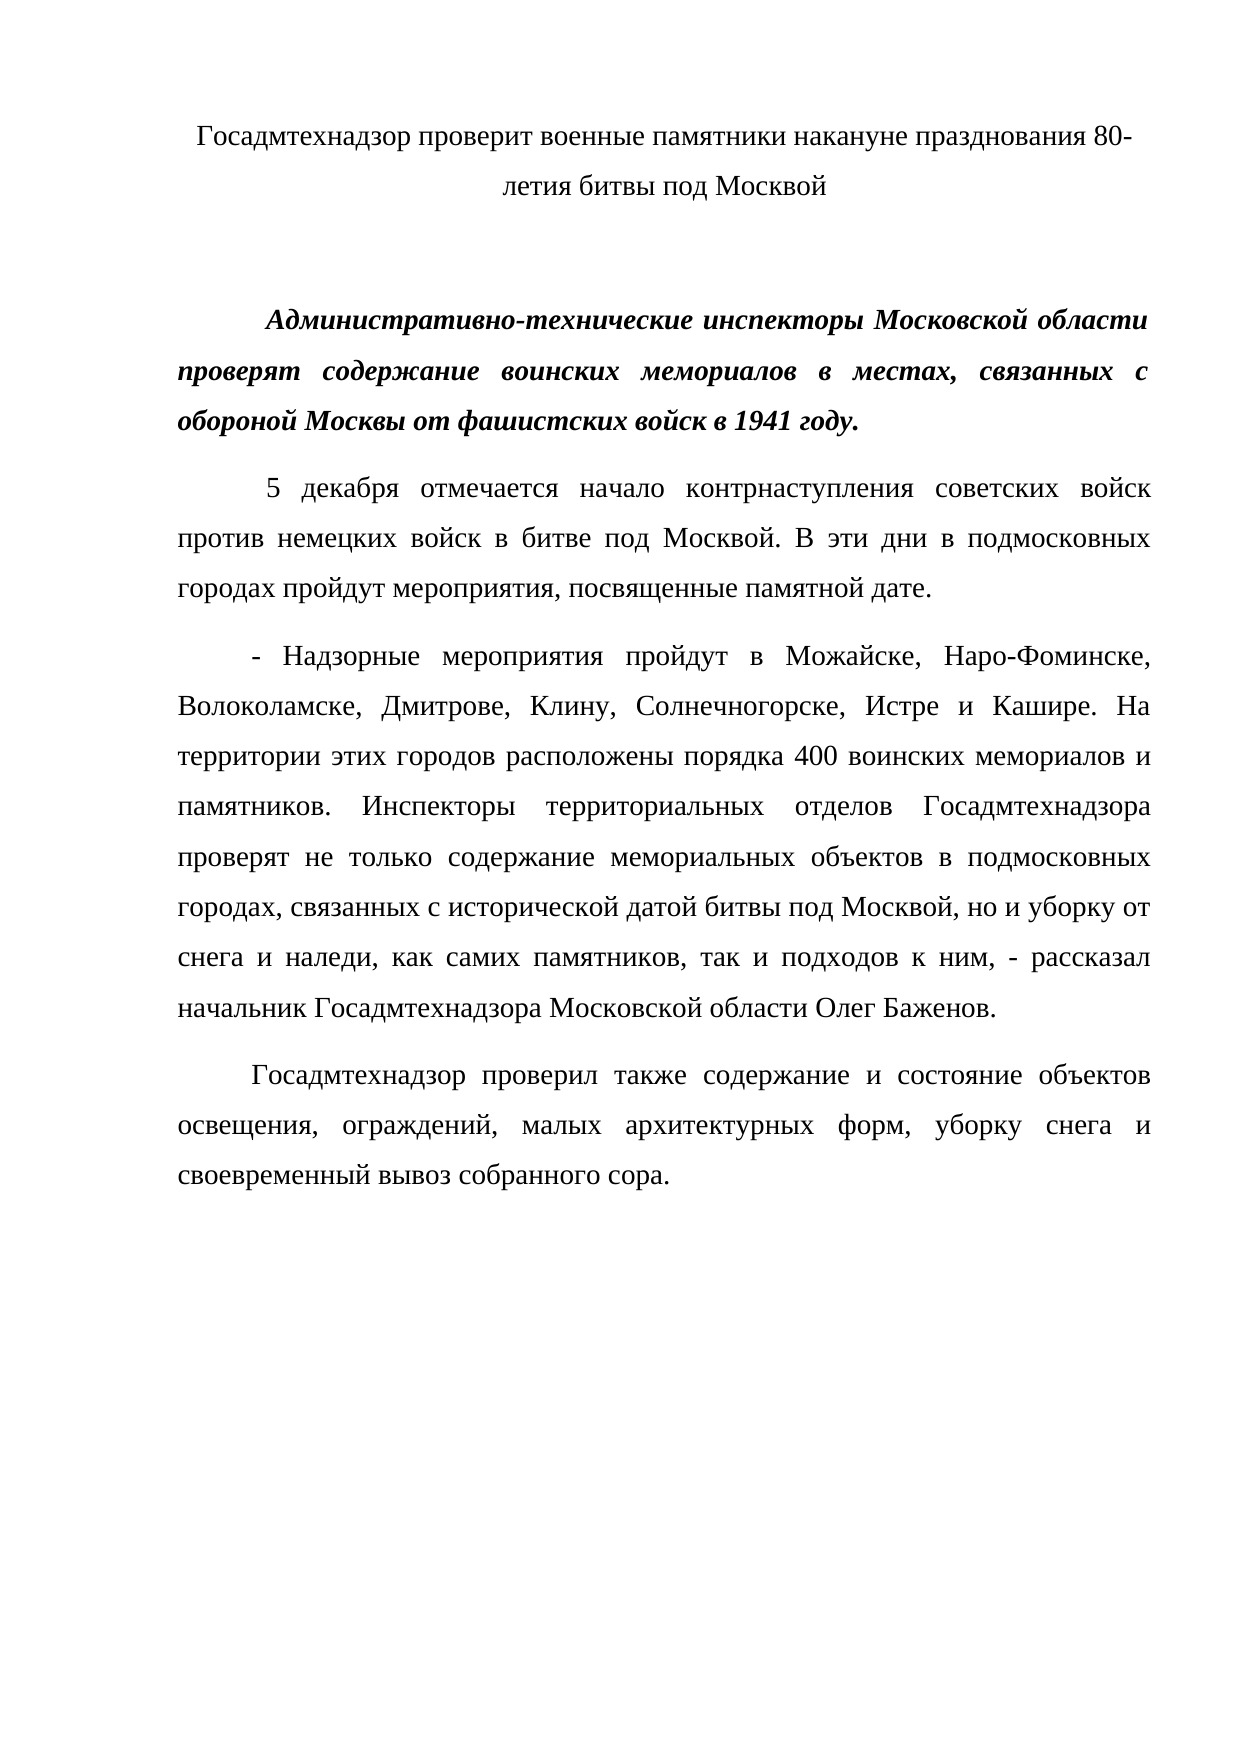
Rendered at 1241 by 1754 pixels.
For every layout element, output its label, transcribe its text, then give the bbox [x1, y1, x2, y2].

text - Надзорные мероприятия пройдут в Можайске, Наро-Фоминске, Волоколамске, Дмитрове, Клину, Солнечногорске, Истре и Кашире. На территории этих городов расположены порядка 400 воинских мемориалов и памятников. Инспекторы территориальных отделов Госадмтехнадзора проверят не только содержание мемориальных объектов в подмосковных городах, связанных с исторической датой битвы под Москвой, но и уборку от снега и наледи, как самих памятников, так и подходов к ним, - рассказал начальник Госадмтехнадзора Московской области Олег Баженов. [177, 638, 1152, 1023]
text Административно-технические инспекторы Московской области проверят содержание воинских мемориалов в местах, связанных с обороной Москвы от фашистских войск в 1941 году. [177, 302, 1152, 437]
text Госадмтехнадзор проверил также содержание и состояние объектов освещения, ограждений, малых архитектурных форм, уборку снега и своевременный вывоз собранного сора. [177, 1057, 1152, 1191]
text Госадмтехнадзор проверит военные памятники накануне празднования 80-летия битвы под Москвой [177, 118, 1152, 202]
text 5 декабря отмечается начало контрнаступления советских войск против немецких войск в битве под Москвой. В эти дни в подмосковных городах пройдут мероприятия, посвященные памятной дате. [177, 470, 1152, 604]
